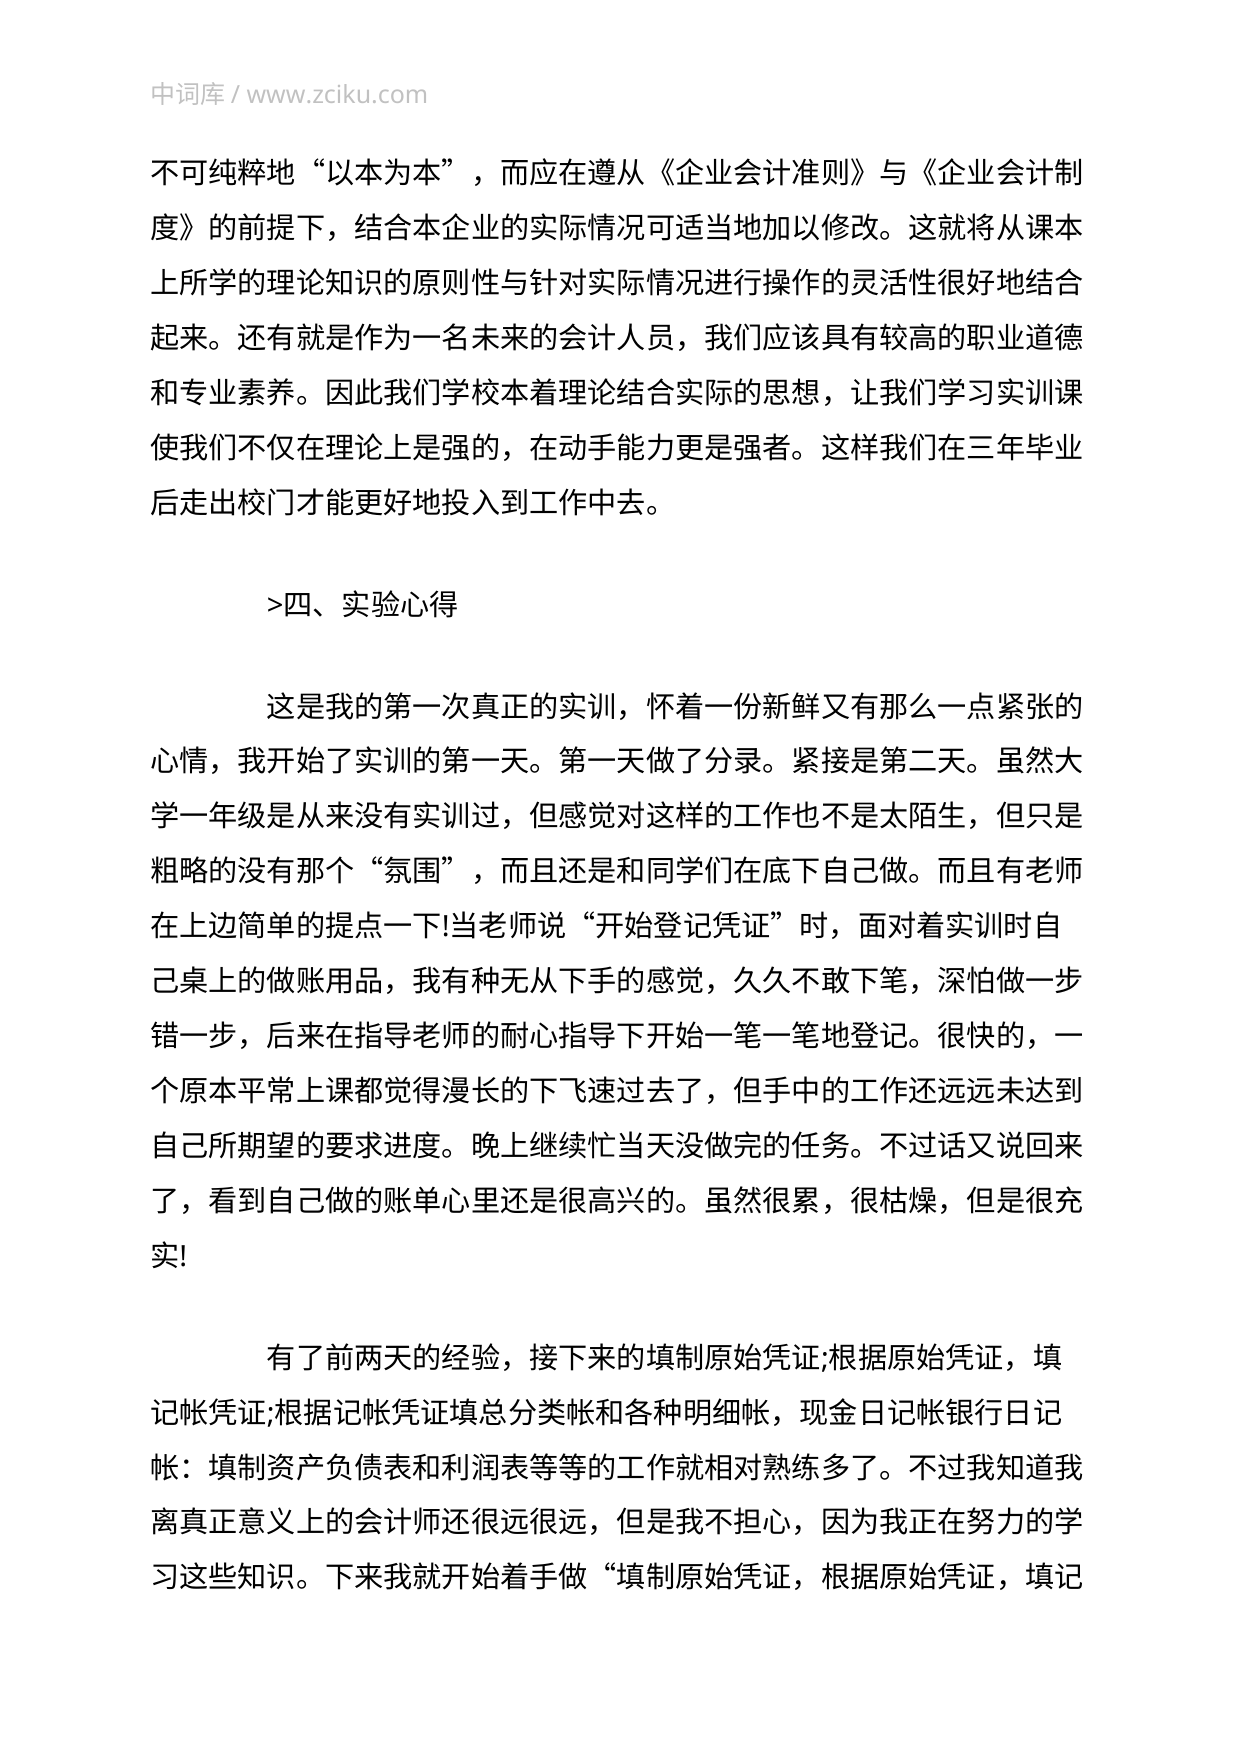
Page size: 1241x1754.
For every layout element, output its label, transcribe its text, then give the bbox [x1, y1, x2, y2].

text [150, 150, 1090, 522]
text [150, 1334, 1090, 1596]
text 这是我的第一次真正的实训，怀着一份新鲜又有那么一点紧张的心情，我开始了实训的第一天。第一天做了分录。紧接是第二天。虽然大学一年级是从来没有实训过，但感觉对这样的工作也不是太陌生，但只是粗略的没有那个“氛围”，而且还是和同学们在底下自己做。而且有老师在上边简单的提点一下!当老师说“开始登记凭证”时，面对着实训时自己桌上的做账用品，我有种无从下手的感觉，久久不敢下笔，深怕做一步错一步，后来在指导老师的耐心指导下开始一笔一笔地登记。很快的，一个原本平常上课都觉得漫长的下飞速过去了，但手中的工作还远远未达到自己所期望的要求进度。晚上继续忙当天没做完的任务。不过话又说回来了，看到自己做的账单心里还是很高兴的。虽然很累，很枯燥，但是很充实! [150, 683, 1090, 1274]
text >四、实验心得 [150, 581, 1090, 623]
